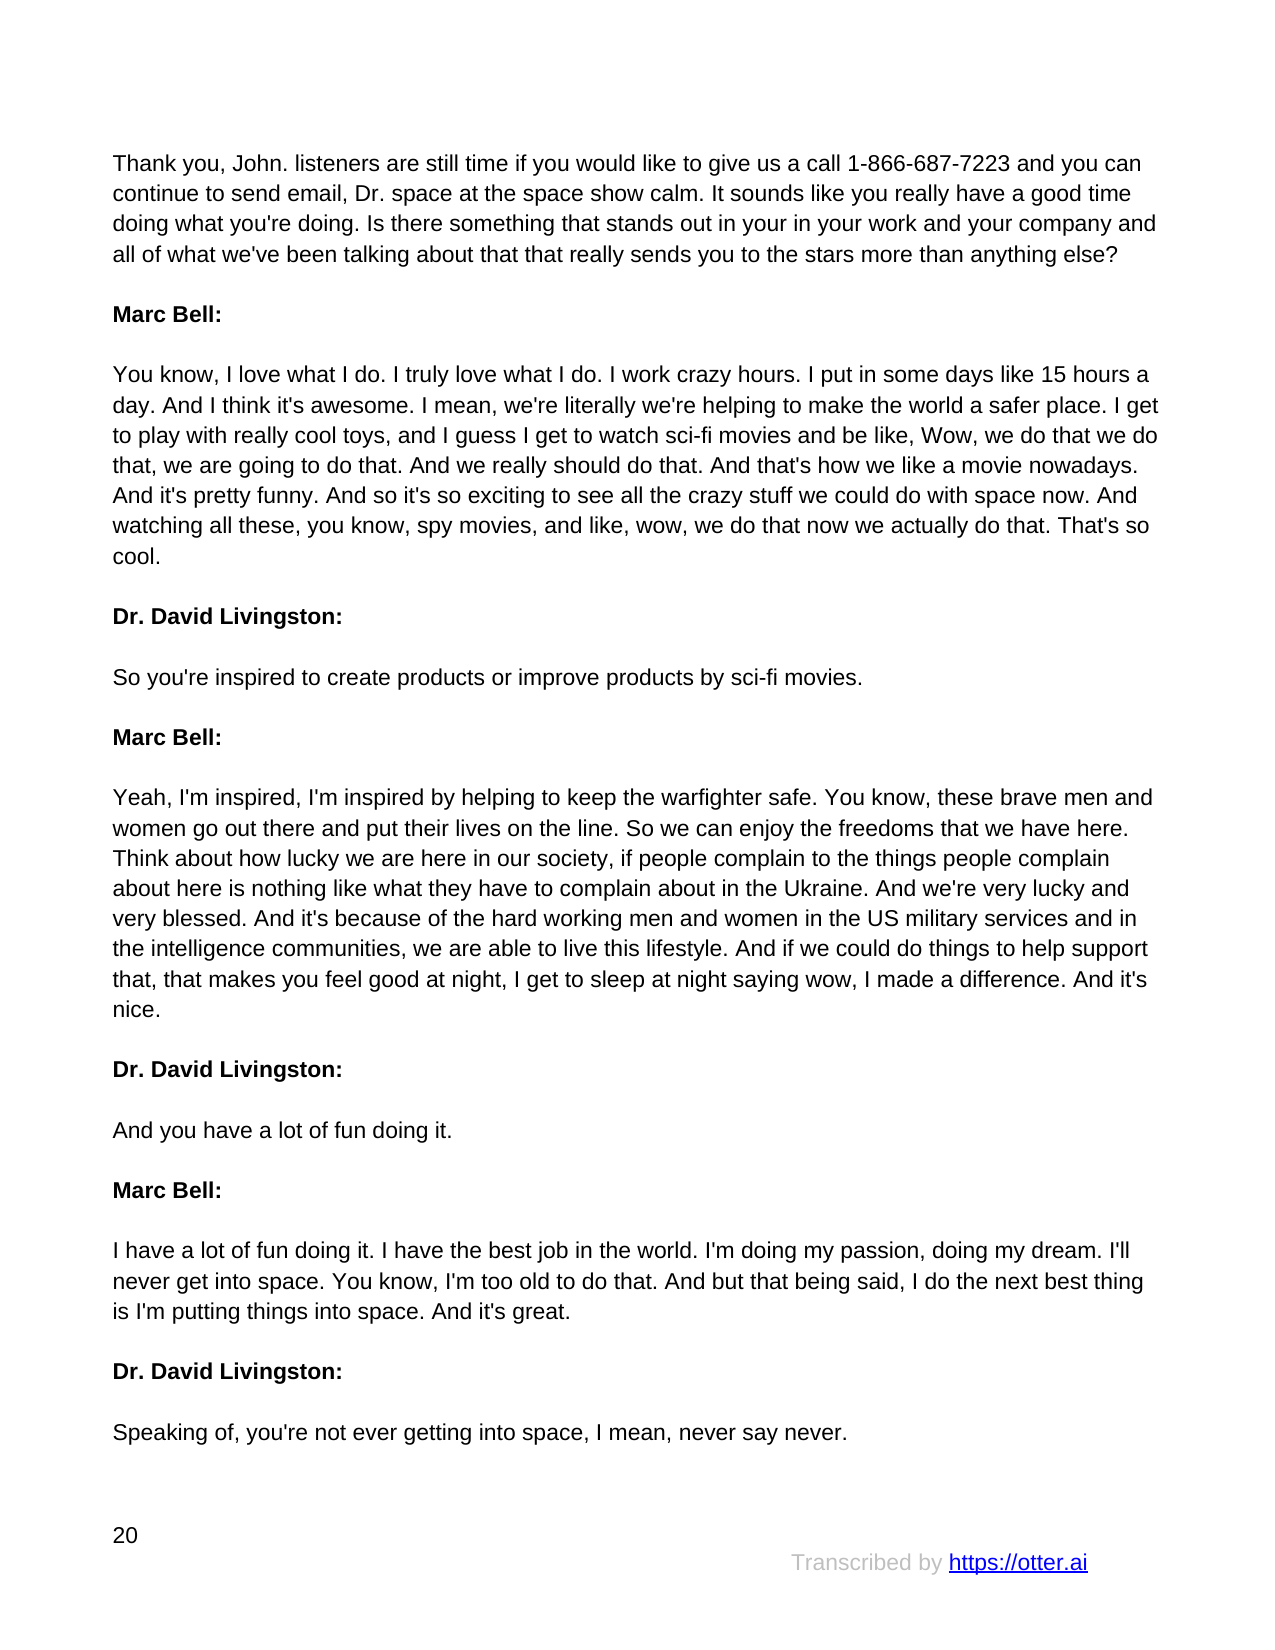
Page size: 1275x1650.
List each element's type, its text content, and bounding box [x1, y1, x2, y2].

text So you're inspired to create products or improve products by sci-fi movies. [112, 663, 1162, 690]
text You know, I love what I do. I truly love what I do. I work crazy hours. I put in some days like 15 hours a day. And I think it's awesome. I mean, we're literally we're helping to make the world a safer place. I get to play with really cool toys, and I guess I get to watch sci-fi movies and be like, Wow, we do that we do that, we are going to do that. And we really should do that. And that's how we like a movie nowadays. And it's pretty funny. And so it's so exciting to see all the crazy stuff we could do with space now. And watching all these, you know, spy movies, and like, wow, we do that now we actually do that. That's so cool. [112, 361, 1162, 569]
text Marc Bell: [112, 301, 1162, 327]
text Speaking of, you're not ever getting into space, I mean, never say never. [112, 1419, 1162, 1445]
text Marc Bell: [112, 724, 1162, 750]
text Dr. David Livingston: [112, 603, 1162, 629]
text Thank you, John. listeners are still time if you would like to give us a call 1-866-687-7223 and you can continue to send email, Dr. space at the space show calm. It sounds like you really have a good time doing what you're doing. Is there something that stands out in your in your work and your company and all of what we've been talking about that that really sends you to the stars more than anything else? [112, 150, 1162, 267]
text And you have a lot of fun doing it. [112, 1117, 1162, 1143]
text I have a lot of fun doing it. I have the best job in the world. I'm doing my passion, doing my dream. I'll never get into space. You know, I'm too old to do that. And but that being said, I do the next best thing is I'm putting things into space. And it's great. [112, 1237, 1162, 1324]
text Marc Bell: [112, 1177, 1162, 1203]
text Yeah, I'm inspired, I'm inspired by helping to keep the warfighter safe. You know, these brave men and women go out there and put their lives on the line. So we can enjoy the freedoms that we have here. Think about how lucky we are here in our society, if people complain to the things people complain about here is nothing like what they have to complain about in the Ukraine. And we're very lucky and very blessed. And it's because of the hard working men and women in the US military services and in the intelligence communities, we are able to live this lifestyle. And if we could do things to help support that, that makes you feel good at night, I get to sleep at night saying wow, I made a difference. And it's nice. [112, 784, 1162, 1022]
text Dr. David Livingston: [112, 1358, 1162, 1385]
text Dr. David Livingston: [112, 1056, 1162, 1083]
